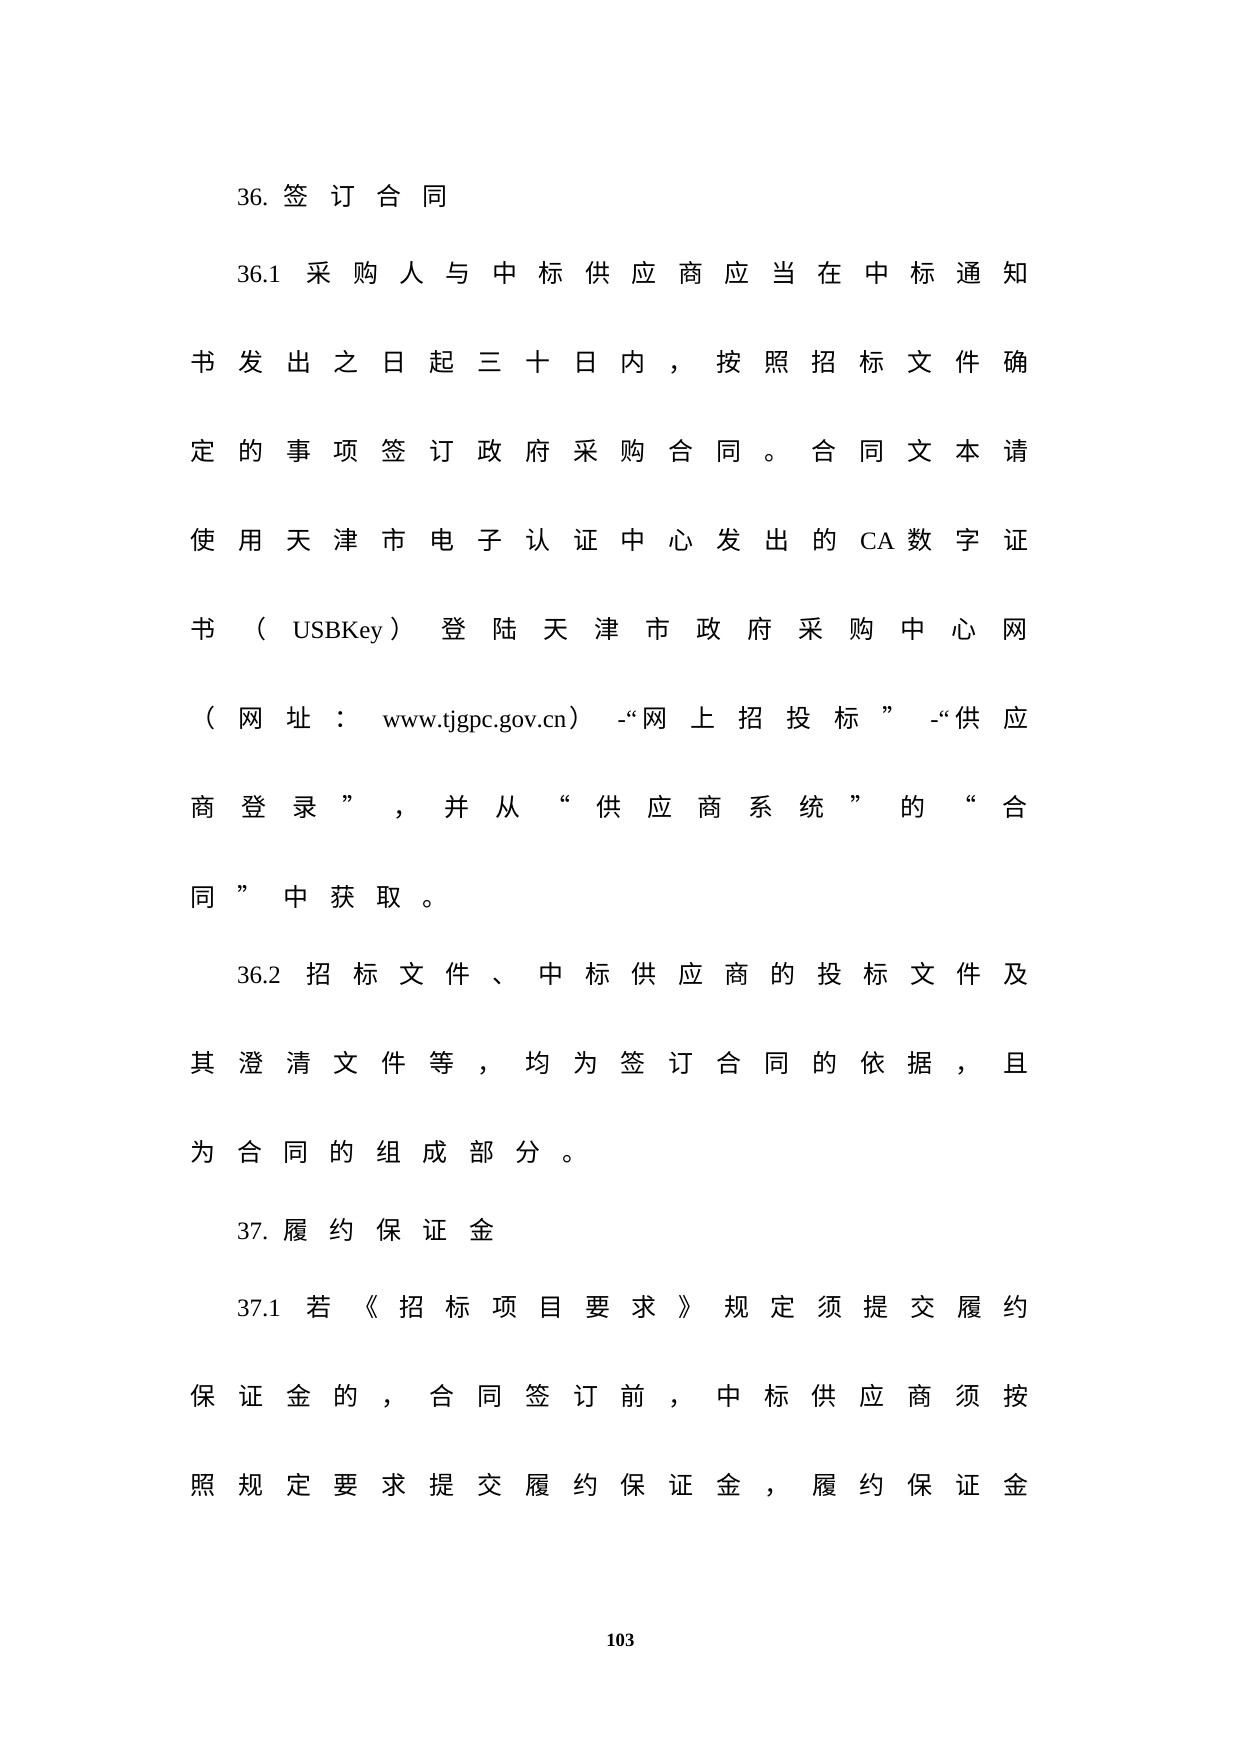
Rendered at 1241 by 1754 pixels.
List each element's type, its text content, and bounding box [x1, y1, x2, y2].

text 36. 签订合同 [190, 164, 1050, 224]
text 37. 履约保证金 [190, 1198, 1050, 1258]
text 36.2 招标文件、中标供应商的投标文件及其澄清文件等，均为签订合同的依据，且为合同的组成部分。 [190, 943, 1050, 1180]
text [190, 1276, 1050, 1513]
text 36.1 采购人与中标供应商应当在中标通知书发出之日起三十日内，按照招标文件确定的事项签订政府采购合同。合同文本请使用天津市电子认证中心发出的CA数字证书（USBKey）登陆天津市政府采购中心网（网址：www.tjgpc.gov.cn）-“网上招投标”-“供应商登录”，并从“供应商系统”的“合同”中获取。 [190, 242, 1050, 925]
